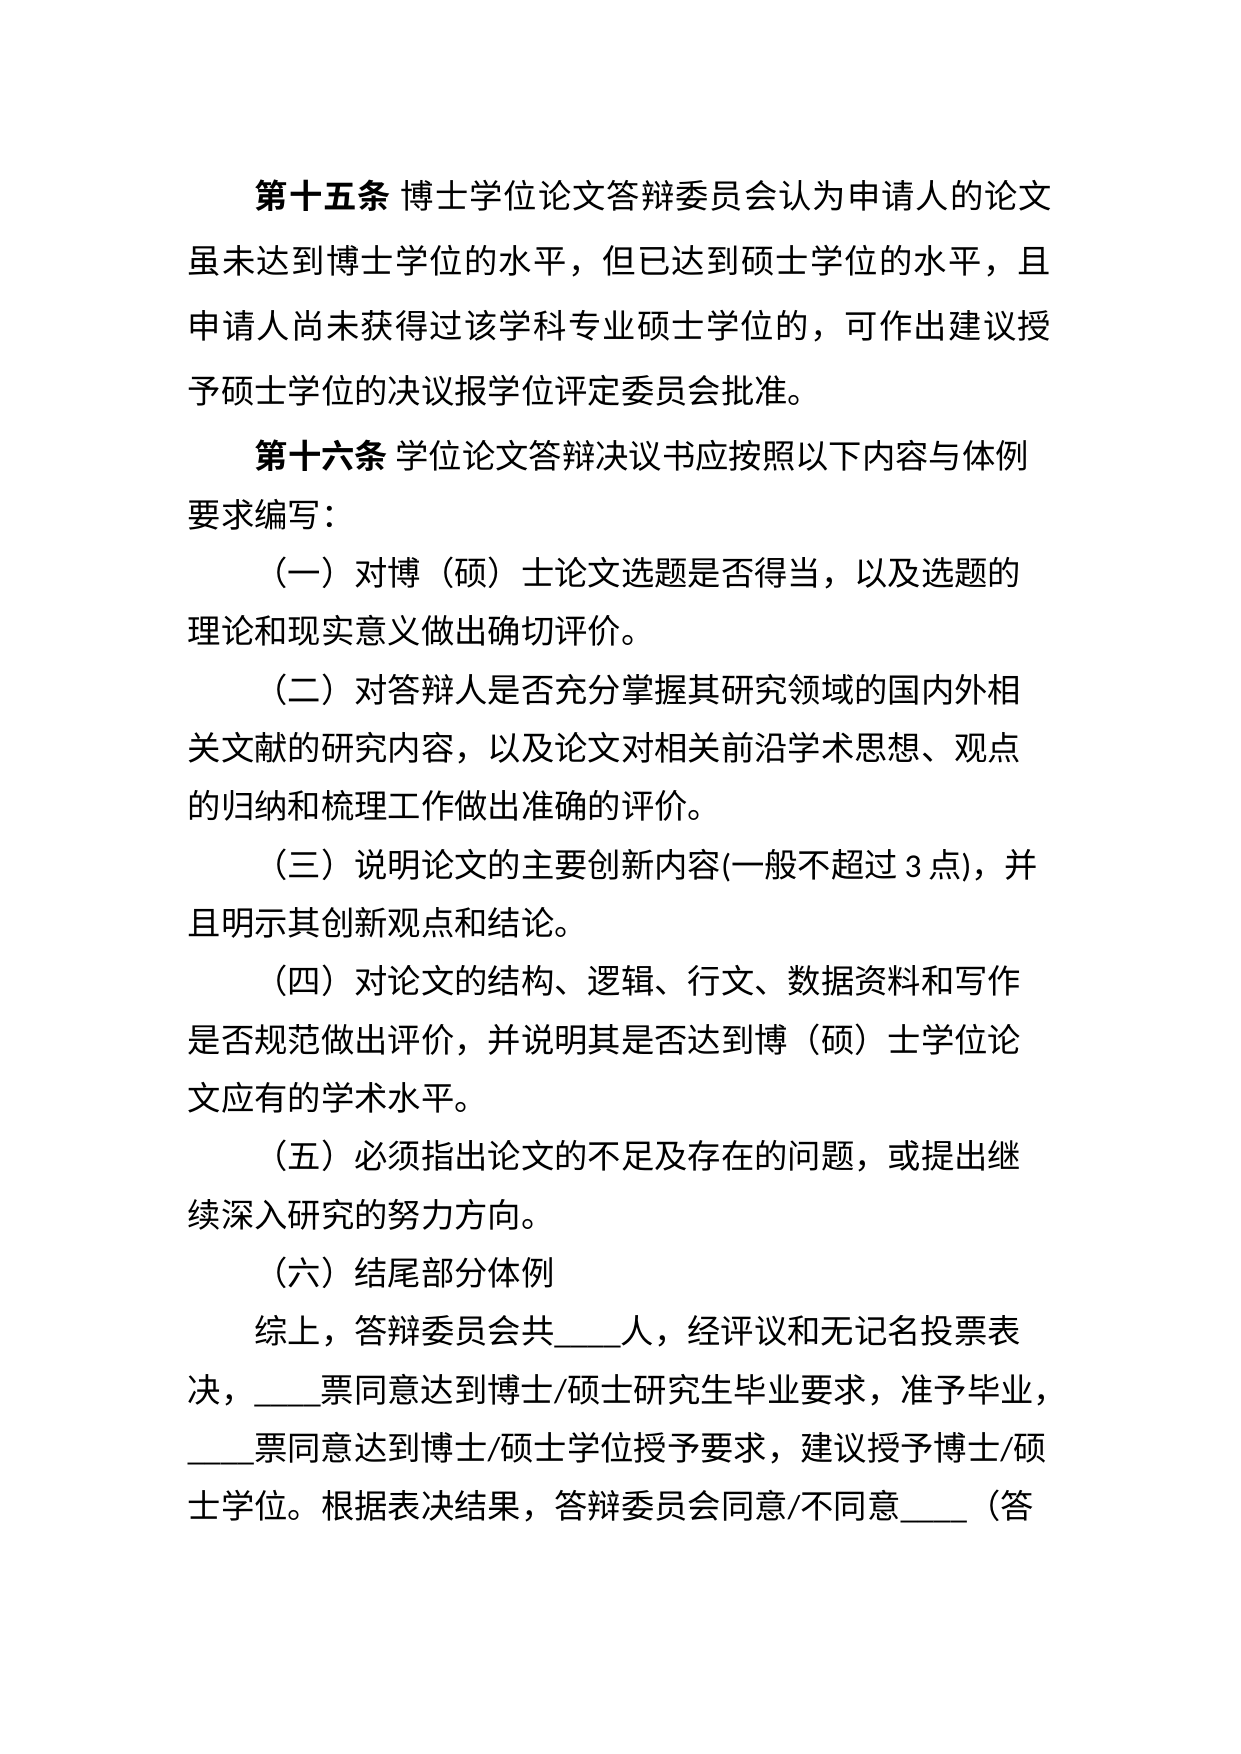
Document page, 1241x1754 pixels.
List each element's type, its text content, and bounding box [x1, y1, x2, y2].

text （六）结尾部分体例 [187, 1239, 1053, 1297]
text （三）说明论文的主要创新内容(一般不超过3点)，并且明示其创新观点和结论。 [187, 830, 1053, 947]
text （二）对答辩人是否充分掌握其研究领域的国内外相关文献的研究内容，以及论文对相关前沿学术思想、观点的归纳和梳理工作做出准确的评价。 [187, 655, 1053, 830]
text （五）必须指出论文的不足及存在的问题，或提出继续深入研究的努力方向。 [187, 1122, 1053, 1239]
text （一）对博（硕）士论文选题是否得当，以及选题的理论和现实意义做出确切评价。 [187, 539, 1053, 655]
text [187, 1297, 1053, 1530]
text 第十五条 博士学位论文答辩委员会认为申请人的论文虽未达到博士学位的水平，但已达到硕士学位的水平，且申请人尚未获得过该学科专业硕士学位的，可作出建议授予硕士学位的决议报学位评定委员会批准。 [187, 162, 1053, 422]
text 第十六条 学位论文答辩决议书应按照以下内容与体例要求编写： [187, 422, 1053, 539]
text （四）对论文的结构、逻辑、行文、数据资料和写作是否规范做出评价，并说明其是否达到博（硕）士学位论文应有的学术水平。 [187, 947, 1053, 1122]
